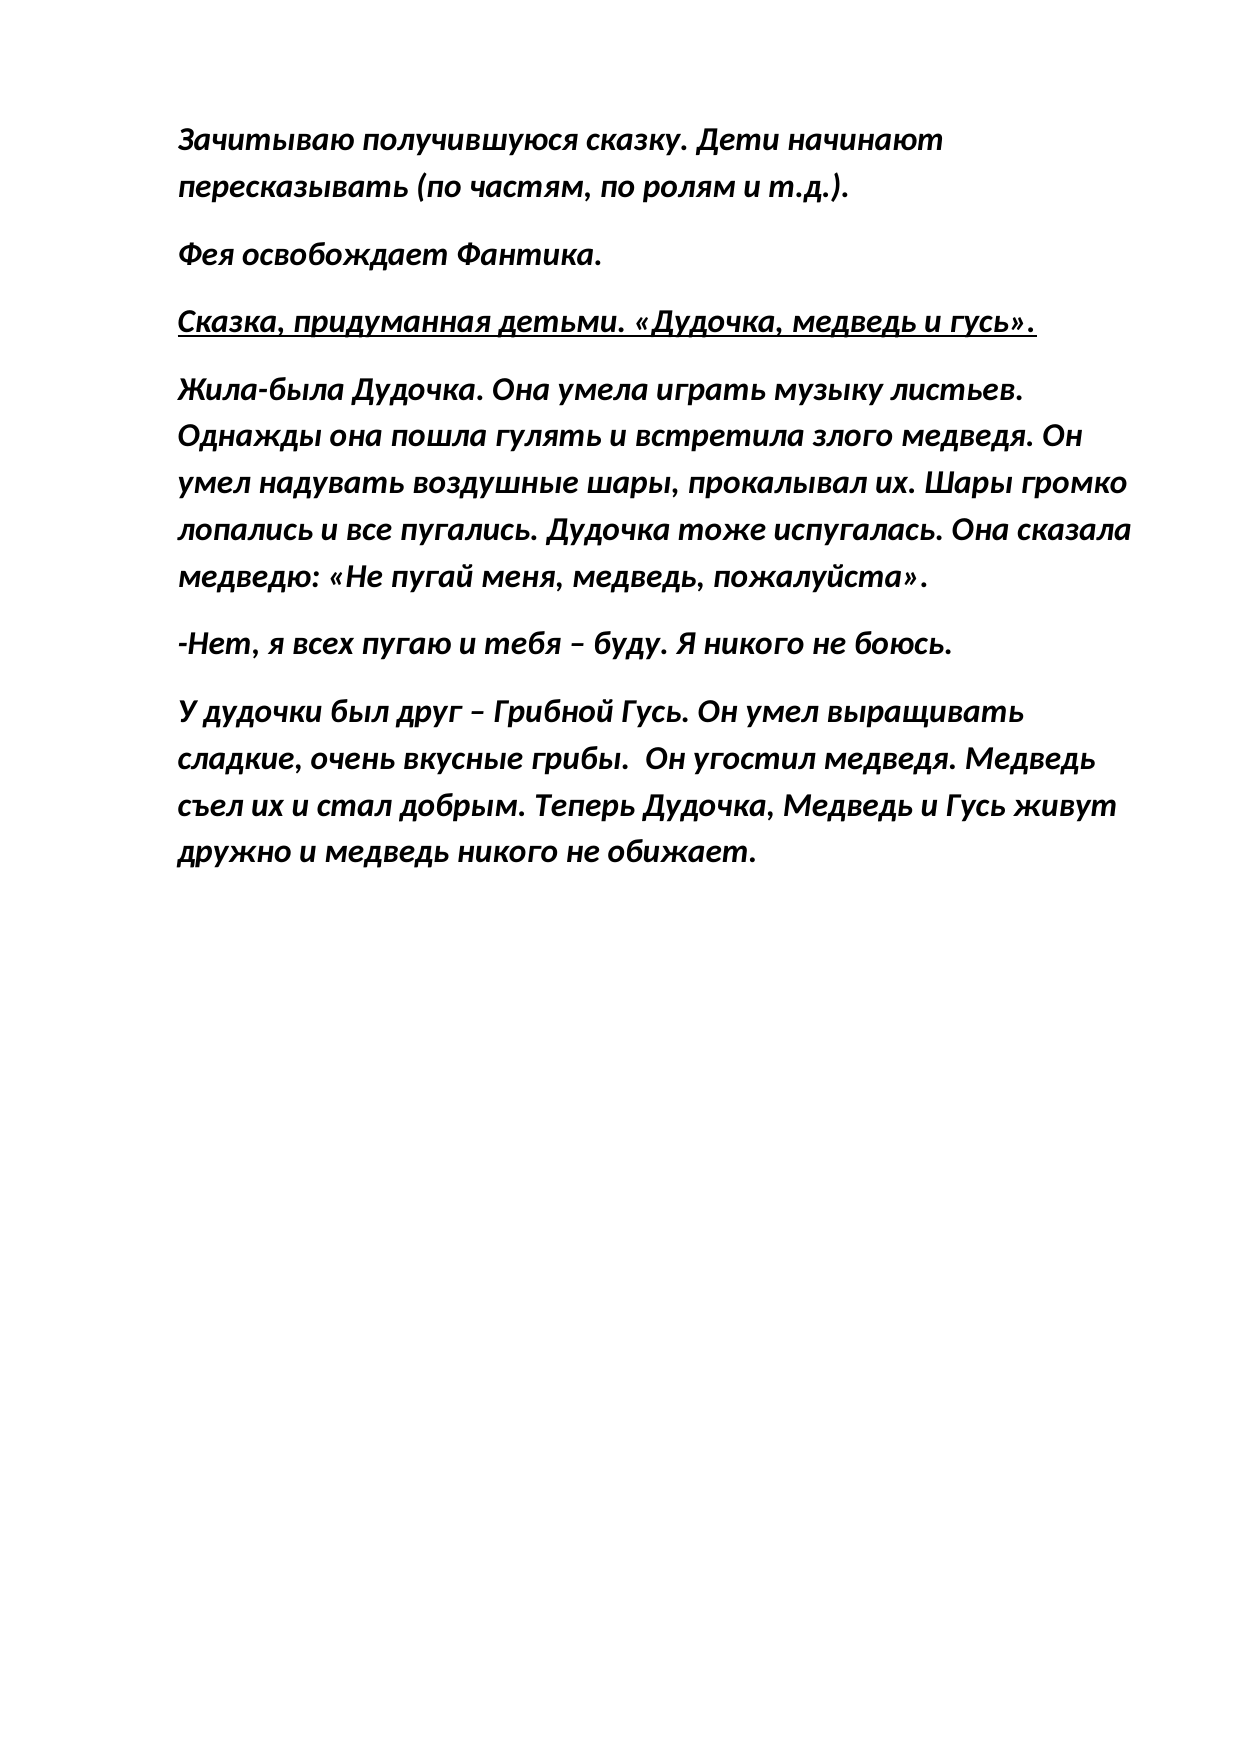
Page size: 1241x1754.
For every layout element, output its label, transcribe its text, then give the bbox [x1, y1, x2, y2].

text Фея освобождает Фантика. [177, 232, 1152, 273]
text У дудочки был друг – Грибной Гусь. Он умел выращивать сладкие, очень вкусные грибы. Он угостил медведя. Медведь съел их и стал добрым. Теперь Дудочка, Медведь и Гусь живут дружно и медведь никого не обижает. [177, 690, 1152, 871]
text Сказка, придуманная детьми. «Дудочка, медведь и гусь». [177, 300, 1152, 341]
text Зачитываю получившуюся сказку. Дети начинают пересказывать (по частям, по ролям и т.д.). [177, 118, 1152, 206]
text Жила-была Дудочка. Она умела играть музыку листьев. Однажды она пошла гулять и встретила злого медведя. Он умел надувать воздушные шары, прокалывал их. Шары громко лопались и все пугались. Дудочка тоже испугалась. Она сказала медведю: «Не пугай меня, медведь, пожалуйста». [177, 368, 1152, 596]
text -Нет, я всех пугаю и тебя – буду. Я никого не боюсь. [177, 622, 1152, 663]
